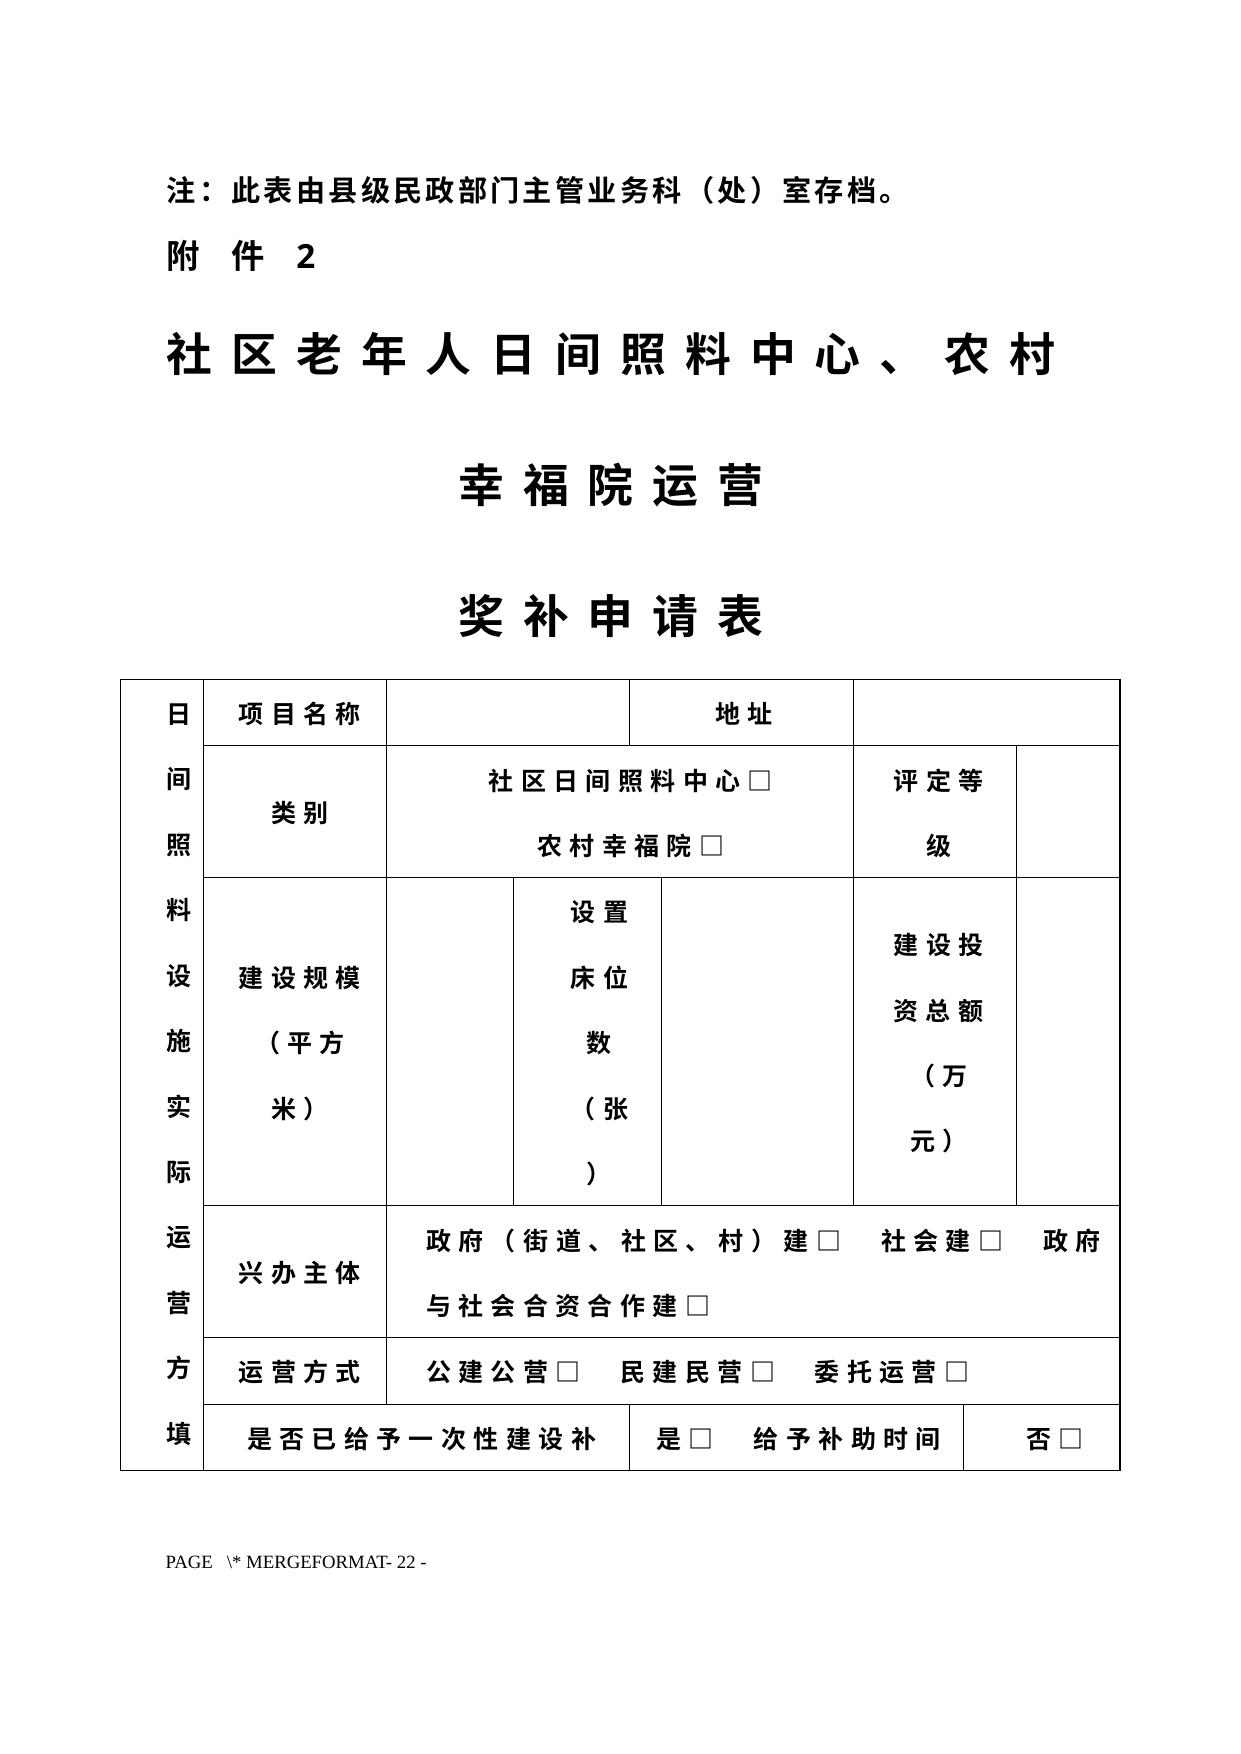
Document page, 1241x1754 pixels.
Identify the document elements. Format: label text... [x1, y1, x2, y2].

text 社区老年人日间照料中心、农村幸福院运营 [167, 286, 1074, 548]
table_header 地址 [630, 680, 853, 745]
table_header 项目名称 [204, 680, 386, 745]
table_cell 否□ [964, 1405, 1119, 1470]
table_cell 兴办主体 [204, 1206, 386, 1337]
table_header [387, 680, 629, 745]
table_cell 类别 [204, 746, 386, 877]
table_cell 政府（街道、社区、村）建□ 社会建□ 政府与社会合资合作建□ [387, 1206, 1119, 1337]
text 奖补申请表 [167, 548, 1074, 679]
table_cell [662, 878, 853, 1205]
table_cell 设置床位数 （张） [514, 878, 661, 1205]
table_header 日间照料设施实际运营方填写 [121, 680, 203, 1470]
table_cell [1017, 746, 1119, 877]
text 注：此表由县级民政部门主管业务科（处）室存档。 [167, 156, 1074, 221]
table_cell [387, 878, 513, 1205]
table_header [854, 680, 1119, 745]
table_cell 评定等级 [854, 746, 1016, 877]
table_cell 建设规模 （平方米） [204, 878, 386, 1205]
table_cell [1017, 878, 1119, 1205]
table_cell 公建公营□ 民建民营□ 委托运营□ [387, 1338, 1119, 1404]
table_cell 是否已给予一次性建设补助 [204, 1405, 629, 1470]
table_cell 运营方式 [204, 1338, 386, 1404]
table_cell 是□ 给予补助时间 年 [630, 1405, 963, 1470]
table_cell 建设投资总额 （万元） [854, 878, 1016, 1205]
table_cell 社区日间照料中心□ 农村幸福院□ [387, 746, 853, 877]
text 附件2 [167, 221, 1074, 286]
